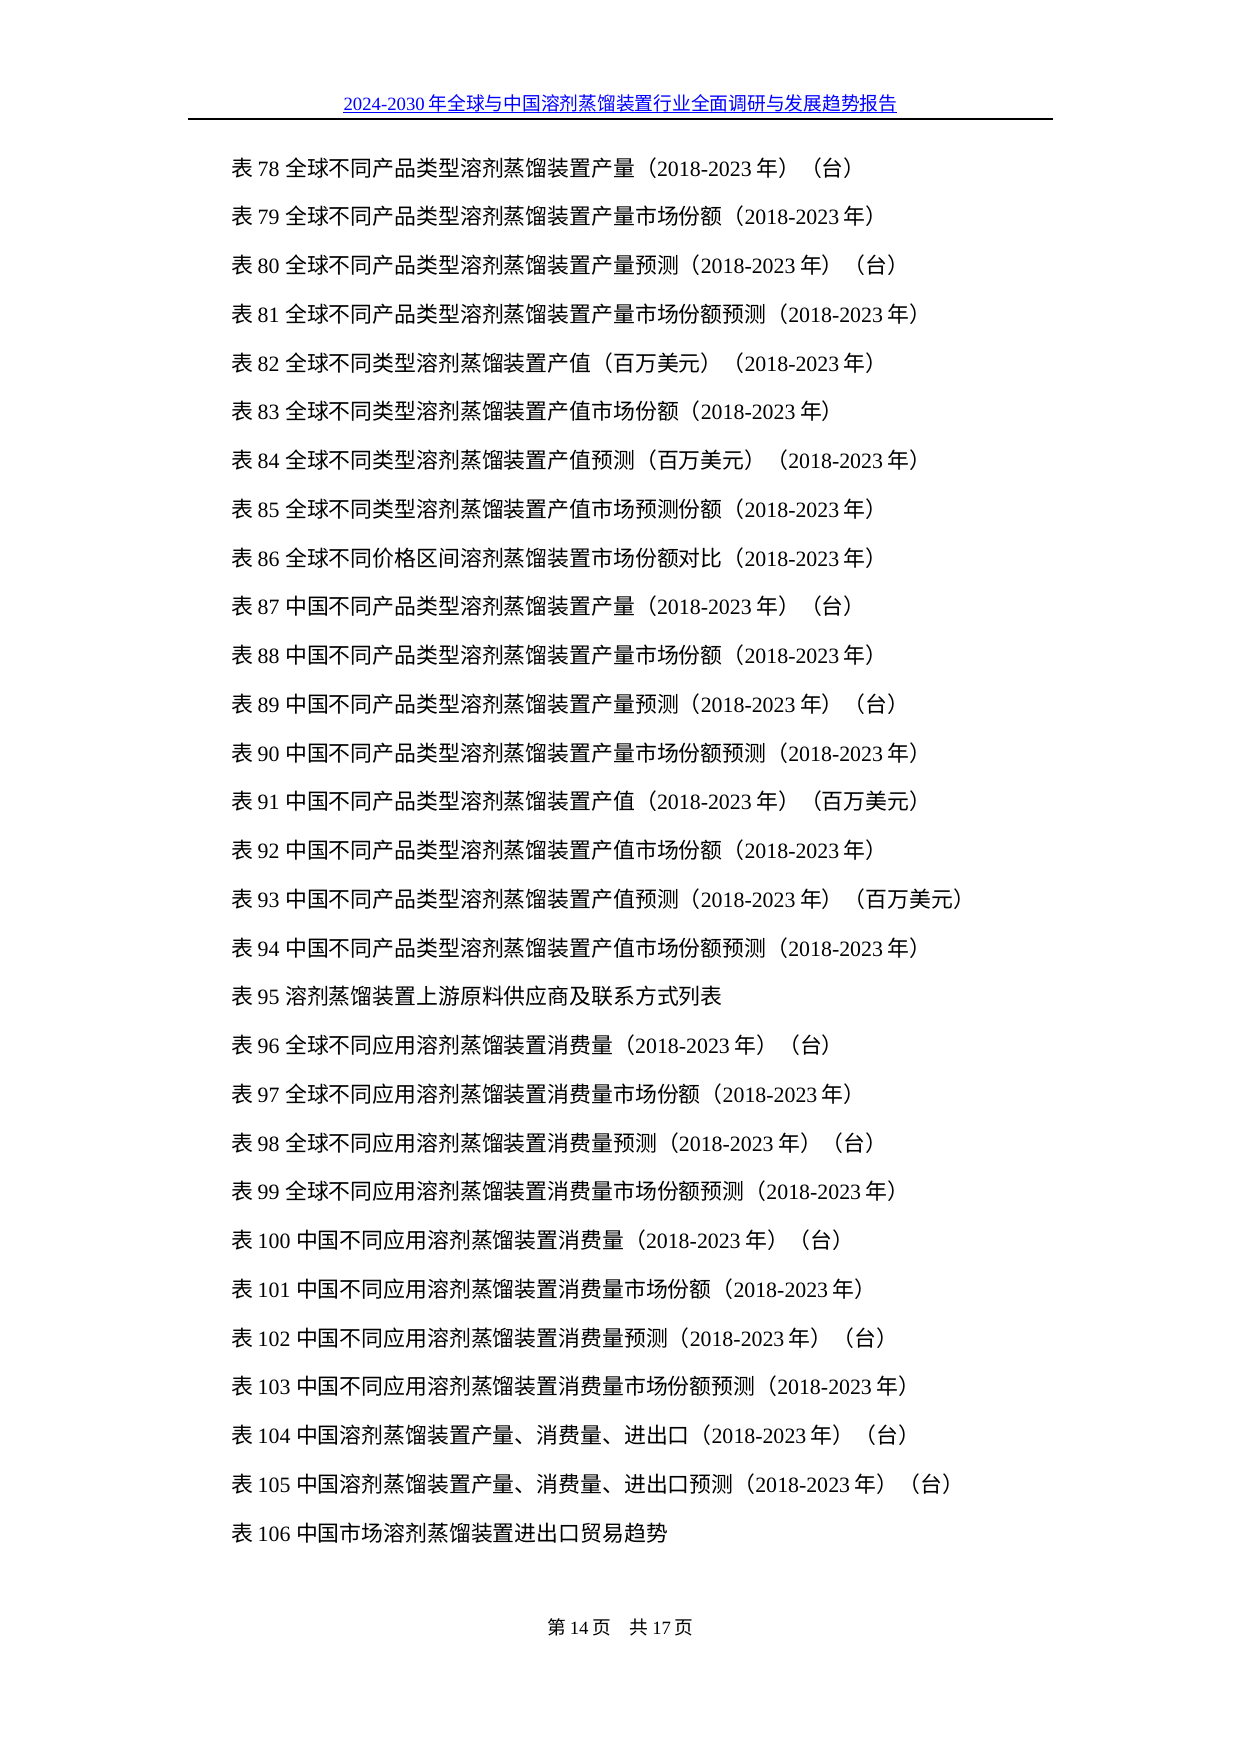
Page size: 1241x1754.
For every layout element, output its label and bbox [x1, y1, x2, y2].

text [187, 150, 1053, 1548]
